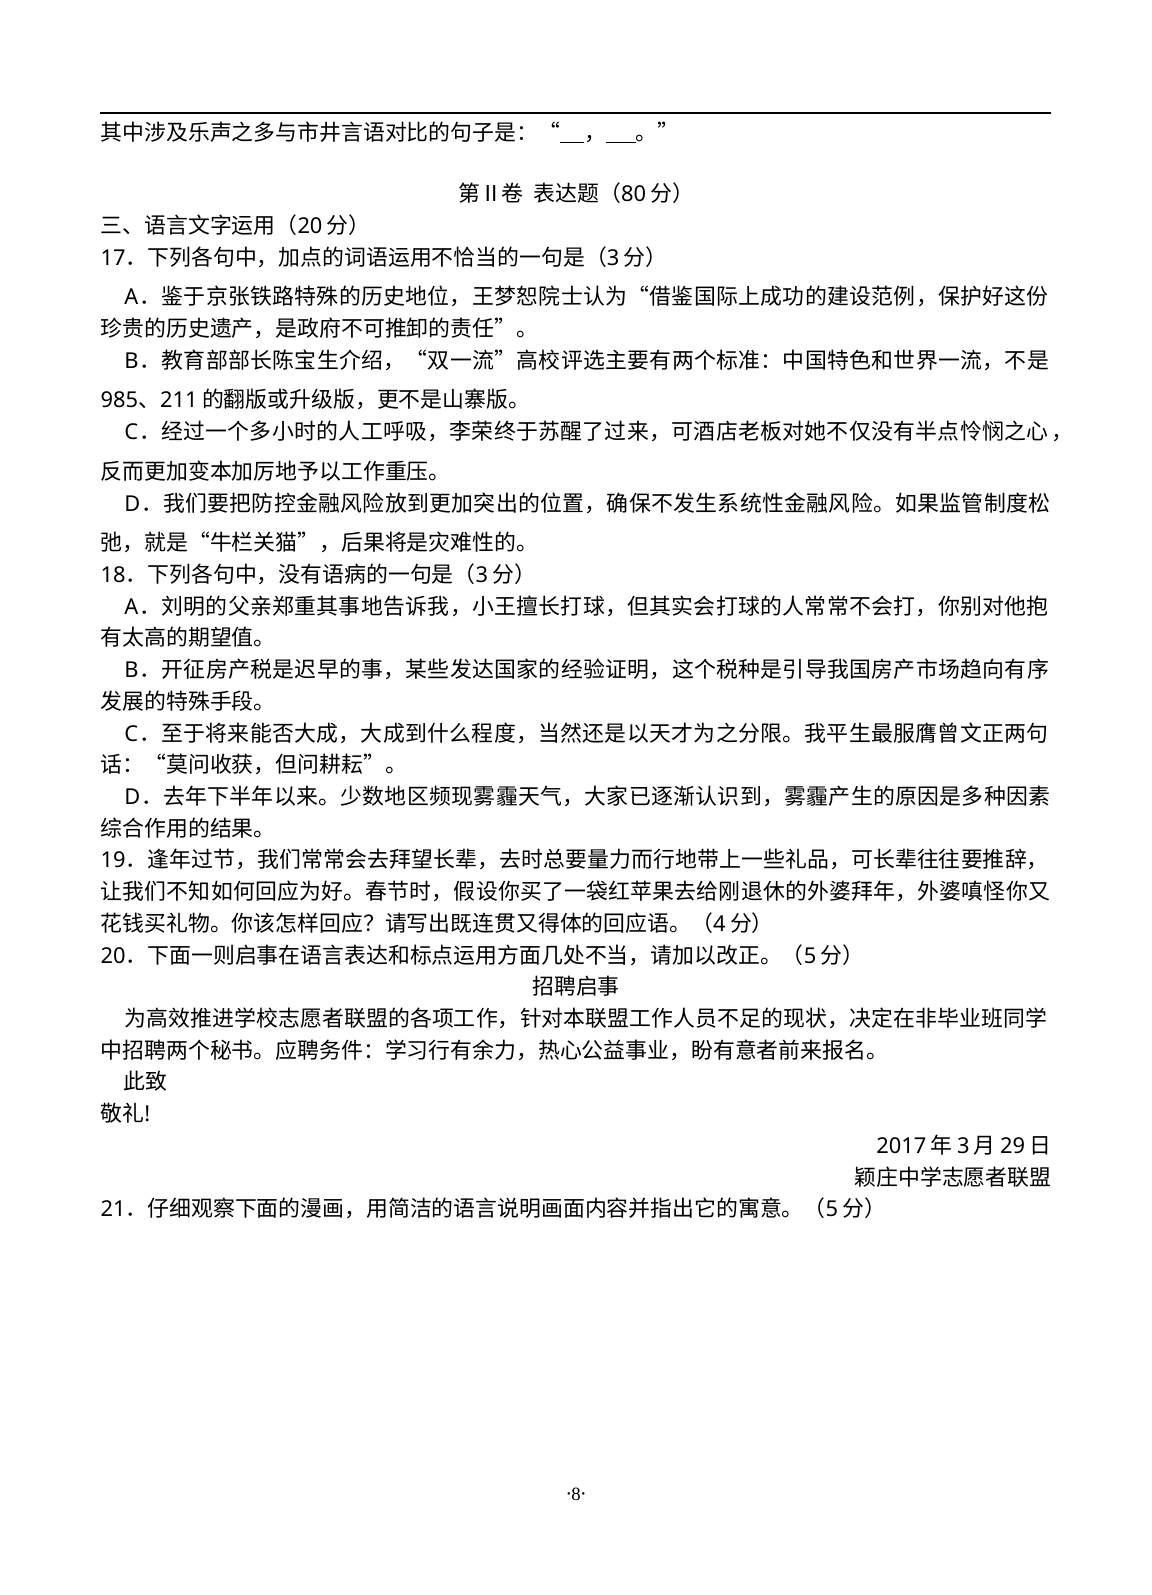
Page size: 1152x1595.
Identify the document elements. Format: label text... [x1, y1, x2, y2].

text A．鉴于京张铁路特殊的历史地位，王梦恕院士认为“借鉴国际上成功的建设范例，保护好这份珍贵的历史遗产，是政府不可推卸的责任”。 [100, 271, 1051, 343]
text 招聘启事 [100, 969, 1051, 1001]
text 20．下面一则启事在语言表达和标点运用方面几处不当，请加以改正。（5分） [100, 938, 1051, 969]
text 颖庄中学志愿者联盟 [100, 1159, 1051, 1191]
text C．经过一个多小时的人工呼吸，李荣终于苏醒了过来，可酒店老板对她不仅没有半点怜悯之心，反而更加变本加厉地予以工作重压。 [100, 414, 1051, 486]
text 19．逢年过节，我们常常会去拜望长辈，去时总要量力而行地带上一些礼品，可长辈往往要推辞，让我们不知如何回应为好。春节时，假设你买了一袋红苹果去给刚退休的外婆拜年，外婆嗔怪你又花钱买礼物。你该怎样回应？请写出既连贯又得体的回应语。（4分） [100, 842, 1051, 938]
text 三、语言文字运用（20分） [100, 208, 1051, 239]
text 21．仔细观察下面的漫画，用简洁的语言说明画面内容并指出它的寓意。（5分） [100, 1191, 1051, 1223]
text 2017年3月29日 [100, 1128, 1051, 1159]
text A．刘明的父亲郑重其事地告诉我，小王擅长打球，但其实会打球的人常常不会打，你别对他抱有太高的期望值。 [100, 589, 1051, 652]
text 敬礼! [100, 1096, 1051, 1128]
text D．去年下半年以来。少数地区频现雾霾天气，大家已逐渐认识到，雾霾产生的原因是多种因素综合作用的结果。 [100, 779, 1051, 842]
text B．教育部部长陈宝生介绍，“双一流”高校评选主要有两个标准：中国特色和世界一流，不是985、211的翻版或升级版，更不是山寨版。 [100, 343, 1051, 414]
text 第Ⅱ卷 表达题（80分） [100, 176, 1051, 208]
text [100, 114, 1051, 146]
text 为高效推进学校志愿者联盟的各项工作，针对本联盟工作人员不足的现状，决定在非毕业班同学中招聘两个秘书。应聘务件：学习行有余力，热心公益事业，盼有意者前来报名。 [100, 1001, 1051, 1064]
text D．我们要把防控金融风险放到更加突出的位置，确保不发生系统性金融风险。如果监管制度松弛，就是“牛栏关猫”，后果将是灾难性的。 [100, 486, 1051, 557]
text 18．下列各句中，没有语病的一句是（3分） [100, 557, 1051, 589]
text B．开征房产税是迟早的事，某些发达国家的经验证明，这个税种是引导我国房产市场趋向有序发展的特殊手段。 [100, 652, 1051, 716]
text 此致 [100, 1064, 1051, 1096]
text C．至于将来能否大成，大成到什么程度，当然还是以天才为之分限。我平生最服膺曾文正两句话：“莫问收获，但问耕耘”。 [100, 716, 1051, 779]
text 17．下列各句中，加点的词语运用不恰当的一句是（3分） [100, 239, 1051, 271]
